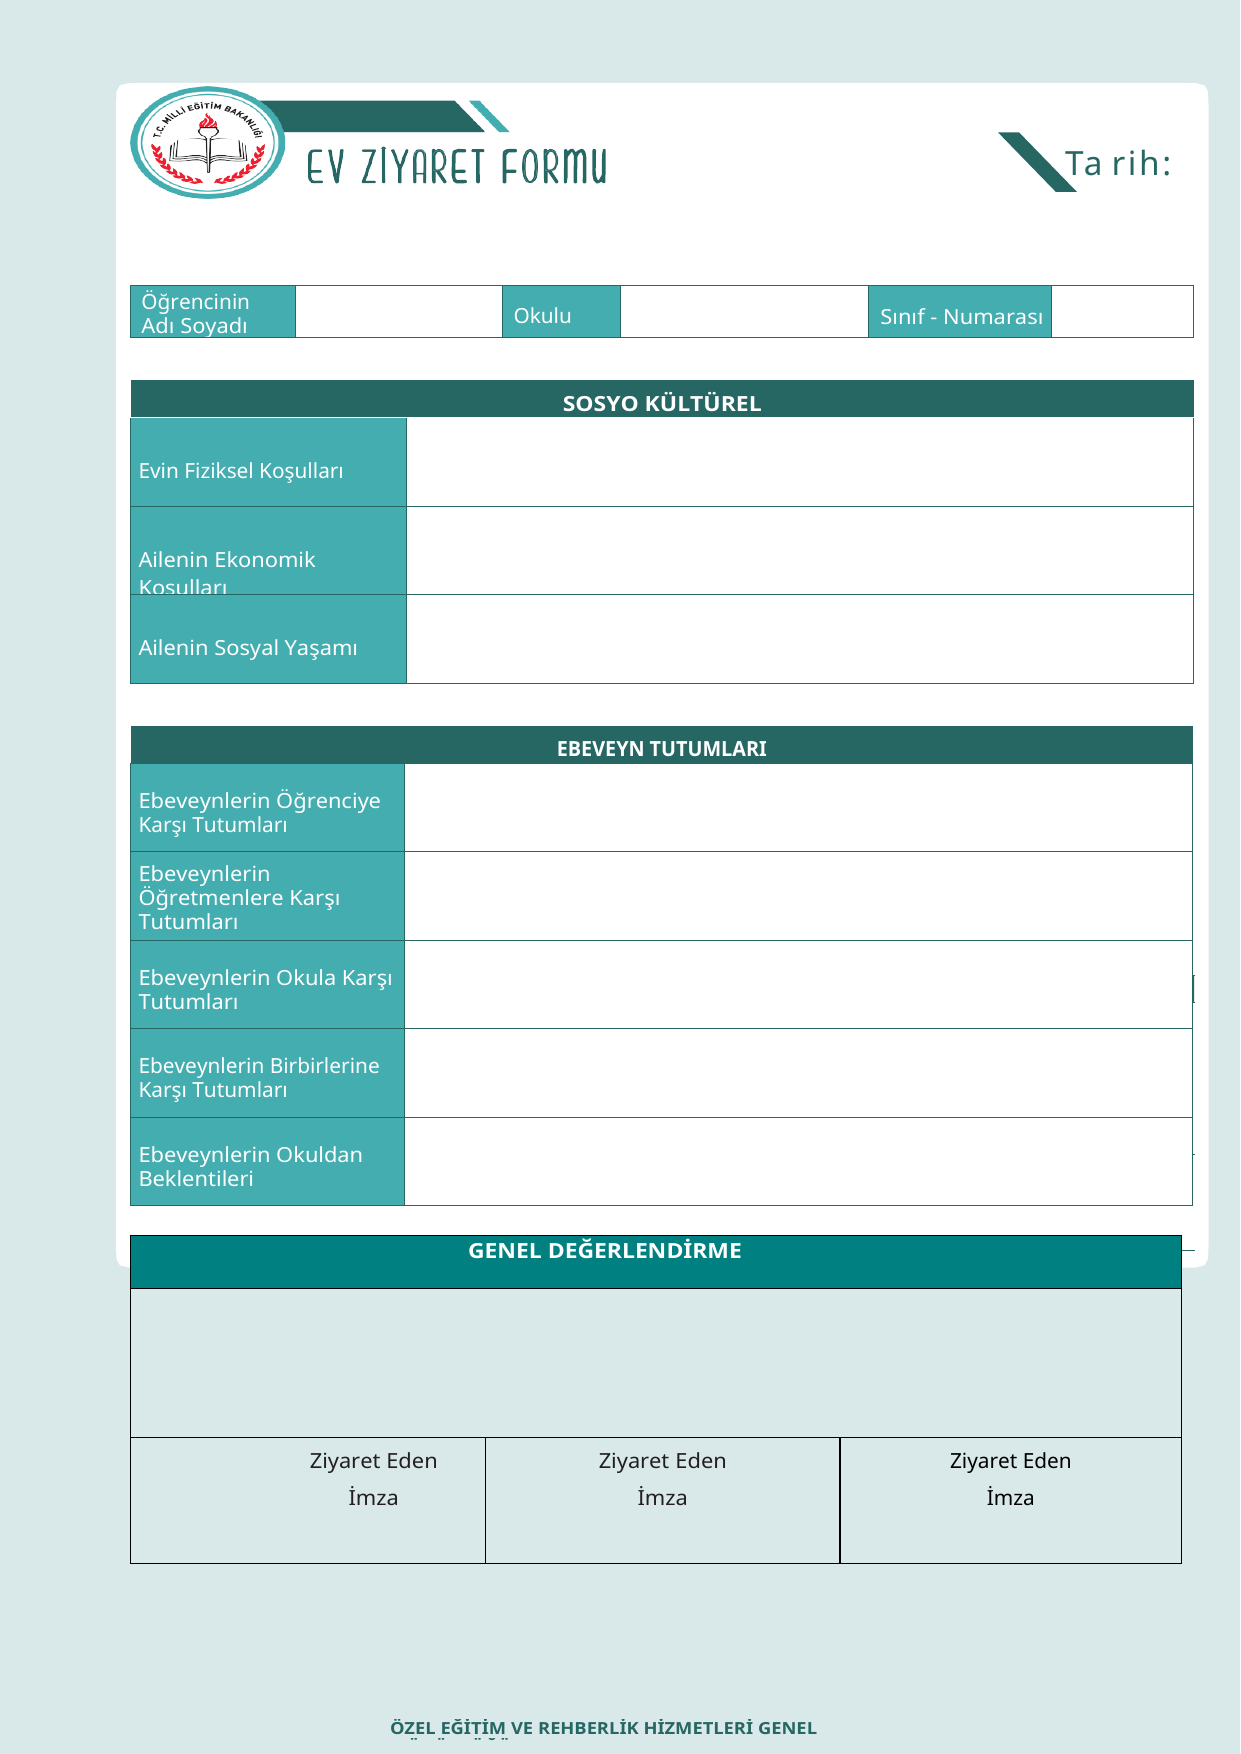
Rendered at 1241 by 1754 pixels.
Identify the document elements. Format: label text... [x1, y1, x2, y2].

table_cell Evin Fiziksel Koşulları [131, 418, 406, 506]
table_header EBEVEYN TUTUMLARI [131, 726, 1193, 763]
table_header [1052, 286, 1193, 337]
picture [545, 150, 557, 171]
table_cell [131, 1289, 1181, 1437]
table_cell Ziyaret Eden İmza [131, 1438, 485, 1563]
picture [522, 149, 538, 183]
table_cell Ailenin Sosyal Yaşamı [131, 595, 406, 683]
table_cell [405, 1029, 1192, 1117]
table_cell [407, 418, 1193, 506]
table_header Öğrencinin Adı Soyadı [131, 286, 295, 337]
table_header [621, 286, 868, 337]
table_cell Ebeveynlerin Öğrenciye Karşı Tutumları [131, 764, 404, 851]
table_cell Ziyaret Eden İmza [486, 1438, 839, 1563]
table_cell [407, 595, 1193, 683]
table_header GENEL DEĞERLENDİRME [131, 1236, 1181, 1288]
table_cell [405, 764, 1192, 851]
table_cell Ebeveynlerin Okuldan Beklentileri [131, 1118, 404, 1205]
table_cell Ebeveynlerin Birbirlerine Karşı Tutumları [131, 1029, 404, 1117]
picture [130, 86, 510, 199]
table_header SOSYO KÜLTÜREL ÖZELLİKLER [131, 380, 1194, 417]
table_header Okulu [503, 286, 620, 337]
table_cell [407, 507, 1193, 594]
table_header Sınıf - Numarası [869, 286, 1051, 337]
table_cell Ailenin Ekonomik Koşulları [131, 507, 406, 594]
table_cell [405, 852, 1192, 940]
table_cell Ebeveynlerin Okula Karşı Tutumları [131, 941, 404, 1028]
table_cell Ebeveynlerin Öğretmenlere Karşı Tutumları [131, 852, 404, 940]
table_cell [405, 941, 1192, 1028]
table_header [296, 286, 502, 337]
table_cell Ziyaret Eden İmza [841, 1438, 1181, 1563]
table_cell [405, 1118, 1192, 1205]
